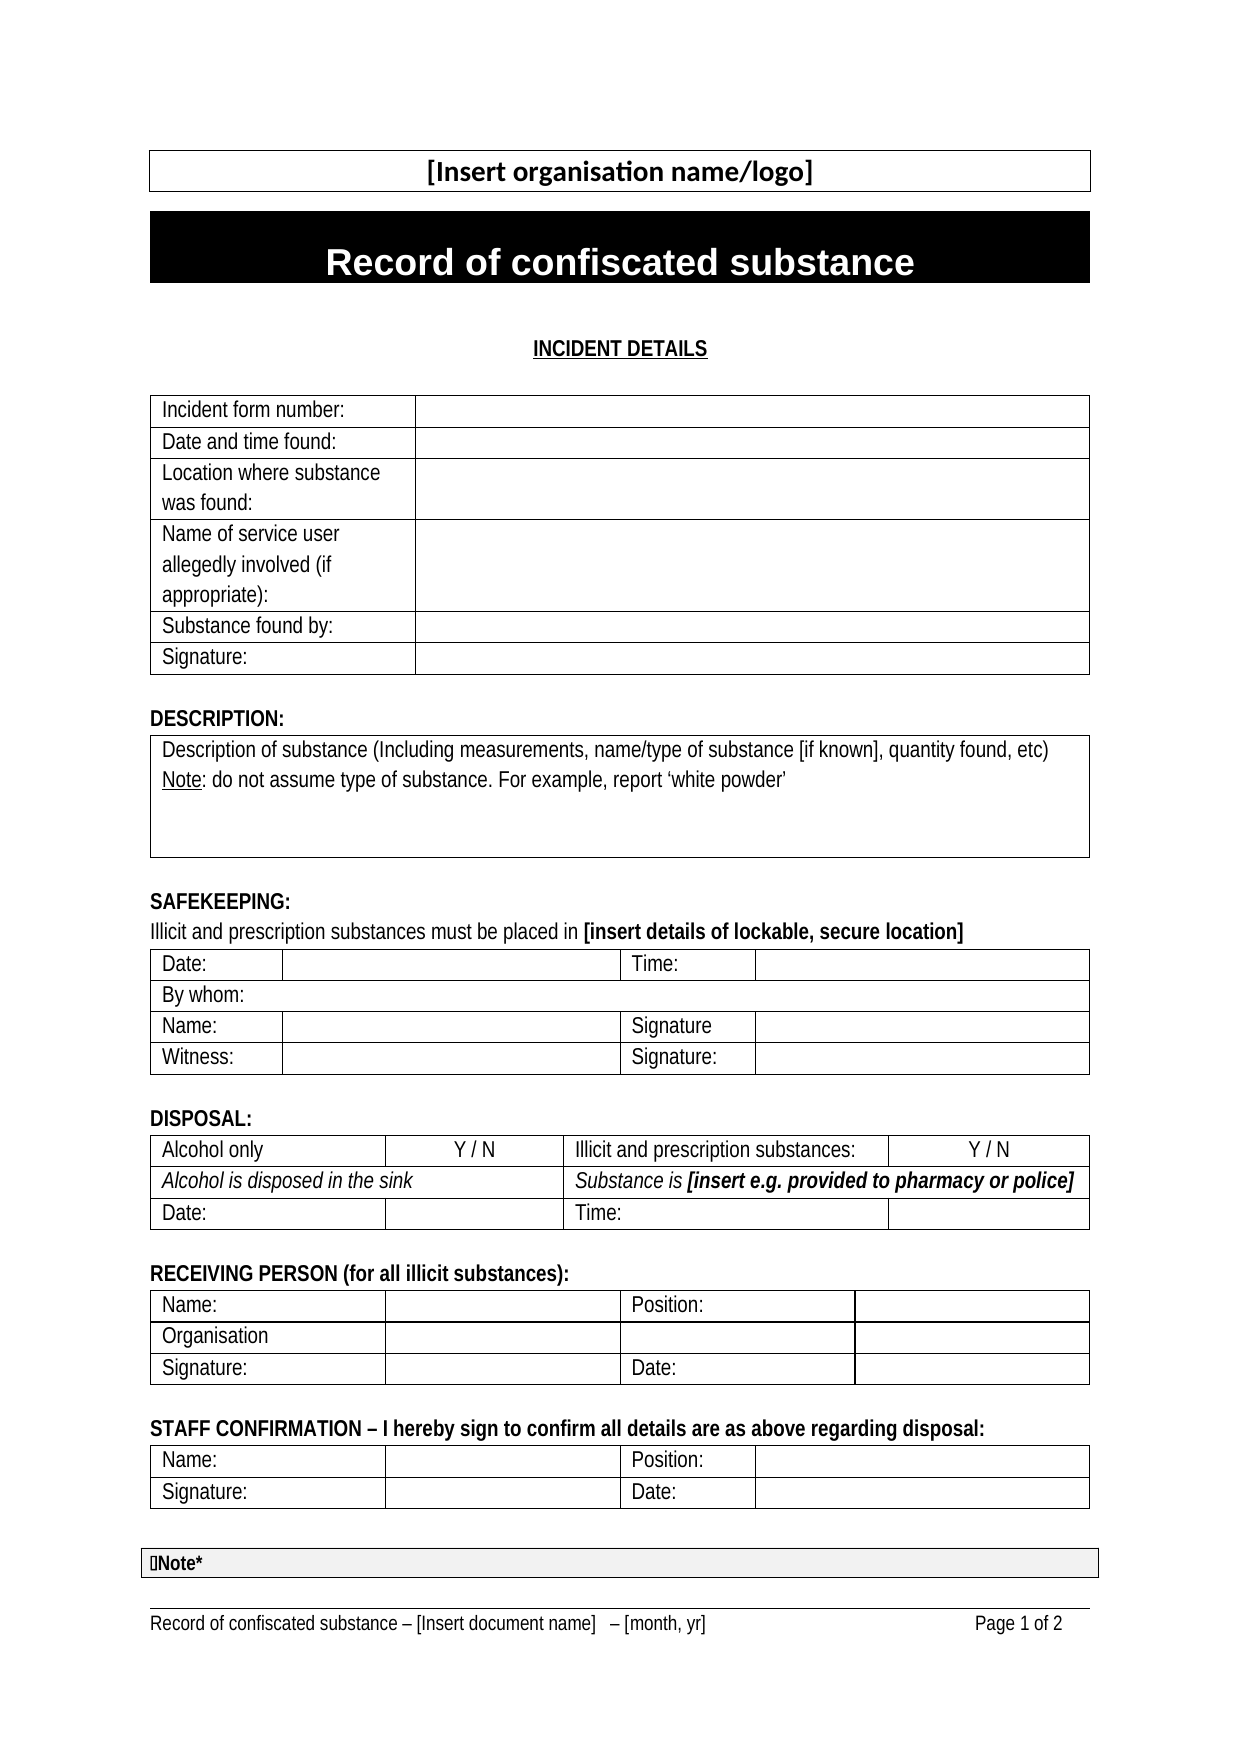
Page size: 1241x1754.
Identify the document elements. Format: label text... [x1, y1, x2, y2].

table_header [416, 396, 1089, 427]
table_cell Substance is [insert e.g. provided to pharmacy or police] [564, 1167, 1089, 1197]
table_header Position: [621, 1446, 755, 1477]
table_header Alcohol only [151, 1136, 385, 1166]
table_cell [756, 1478, 1089, 1508]
table_cell Signature [621, 1012, 755, 1042]
table_header Date: [151, 950, 282, 980]
table_cell Date: [621, 1354, 854, 1384]
table_cell Name of service user allegedly involved (if appropriate): [151, 520, 415, 611]
table_cell [416, 520, 1089, 611]
table_cell [856, 1354, 1089, 1384]
table_header [386, 1446, 620, 1477]
table_cell Organisation [151, 1323, 385, 1353]
text Illicit and prescription substances must be placed in [insert details of lockable, secure location] [150, 918, 1090, 945]
table_cell [283, 1012, 620, 1042]
table_cell [386, 1478, 620, 1508]
table_header Y / N [386, 1136, 563, 1166]
table_header [756, 1446, 1089, 1477]
table_cell [416, 428, 1089, 458]
table_cell Date: [151, 1199, 385, 1229]
table_header [856, 1291, 1089, 1321]
table_cell Signature: [151, 643, 415, 673]
table_cell [889, 1199, 1089, 1229]
text Note* [142, 1549, 1098, 1577]
table_cell [621, 1323, 854, 1353]
table_header [283, 950, 620, 980]
table_header [756, 950, 1089, 980]
table_header Y / N [889, 1136, 1089, 1166]
table_header Name: [151, 1446, 385, 1477]
table_cell Location where substance was found: [151, 459, 415, 519]
table_header Time: [621, 950, 755, 980]
table_cell Time: [564, 1199, 888, 1229]
table_cell Signature: [151, 1354, 385, 1384]
table_cell [416, 643, 1089, 673]
table_cell [386, 1199, 563, 1229]
table_header [386, 1291, 620, 1321]
table_cell Date and time found: [151, 428, 415, 458]
text DISPOSAL: [150, 1105, 1090, 1131]
text DESCRIPTION: [150, 705, 1090, 731]
table_cell [856, 1323, 1089, 1353]
text [Insert organisation name/logo] [150, 151, 1090, 191]
table_header Illicit and prescription substances: [564, 1136, 888, 1166]
table_header Name: [151, 1291, 385, 1321]
table_cell [283, 1043, 620, 1073]
table_cell Signature: [621, 1043, 755, 1073]
table_cell [386, 1354, 620, 1384]
table_cell [416, 459, 1089, 519]
table_cell By whom: [151, 981, 1089, 1011]
text STAFF CONFIRMATION – I hereby sign to confirm all details are as above regarding disposal: [150, 1415, 1090, 1442]
table_cell Alcohol is disposed in the sink [151, 1167, 563, 1197]
table_cell Witness: [151, 1043, 282, 1073]
table_cell Date: [621, 1478, 755, 1508]
table_cell [756, 1043, 1089, 1073]
table_cell [386, 1323, 620, 1353]
text SAFEKEEPING: [150, 888, 1090, 914]
table_cell [756, 1012, 1089, 1042]
table_cell Substance found by: [151, 612, 415, 642]
table_header Description of substance (Including measurements, name/type of substance [if known], quantity found, etc) Note: do not assume type of substance. For example, report ‘white powder’ [151, 736, 1089, 857]
table_header Incident form number: [151, 396, 415, 427]
text RECEIVING PERSON (for all illicit substances): [150, 1260, 1090, 1286]
table_cell [416, 612, 1089, 642]
subtitle Record of confiscated substance [150, 240, 1090, 283]
text INCIDENT DETAILS [150, 335, 1090, 361]
table_cell Signature: [151, 1478, 385, 1508]
table_header Position: [621, 1291, 854, 1321]
table_cell Name: [151, 1012, 282, 1042]
